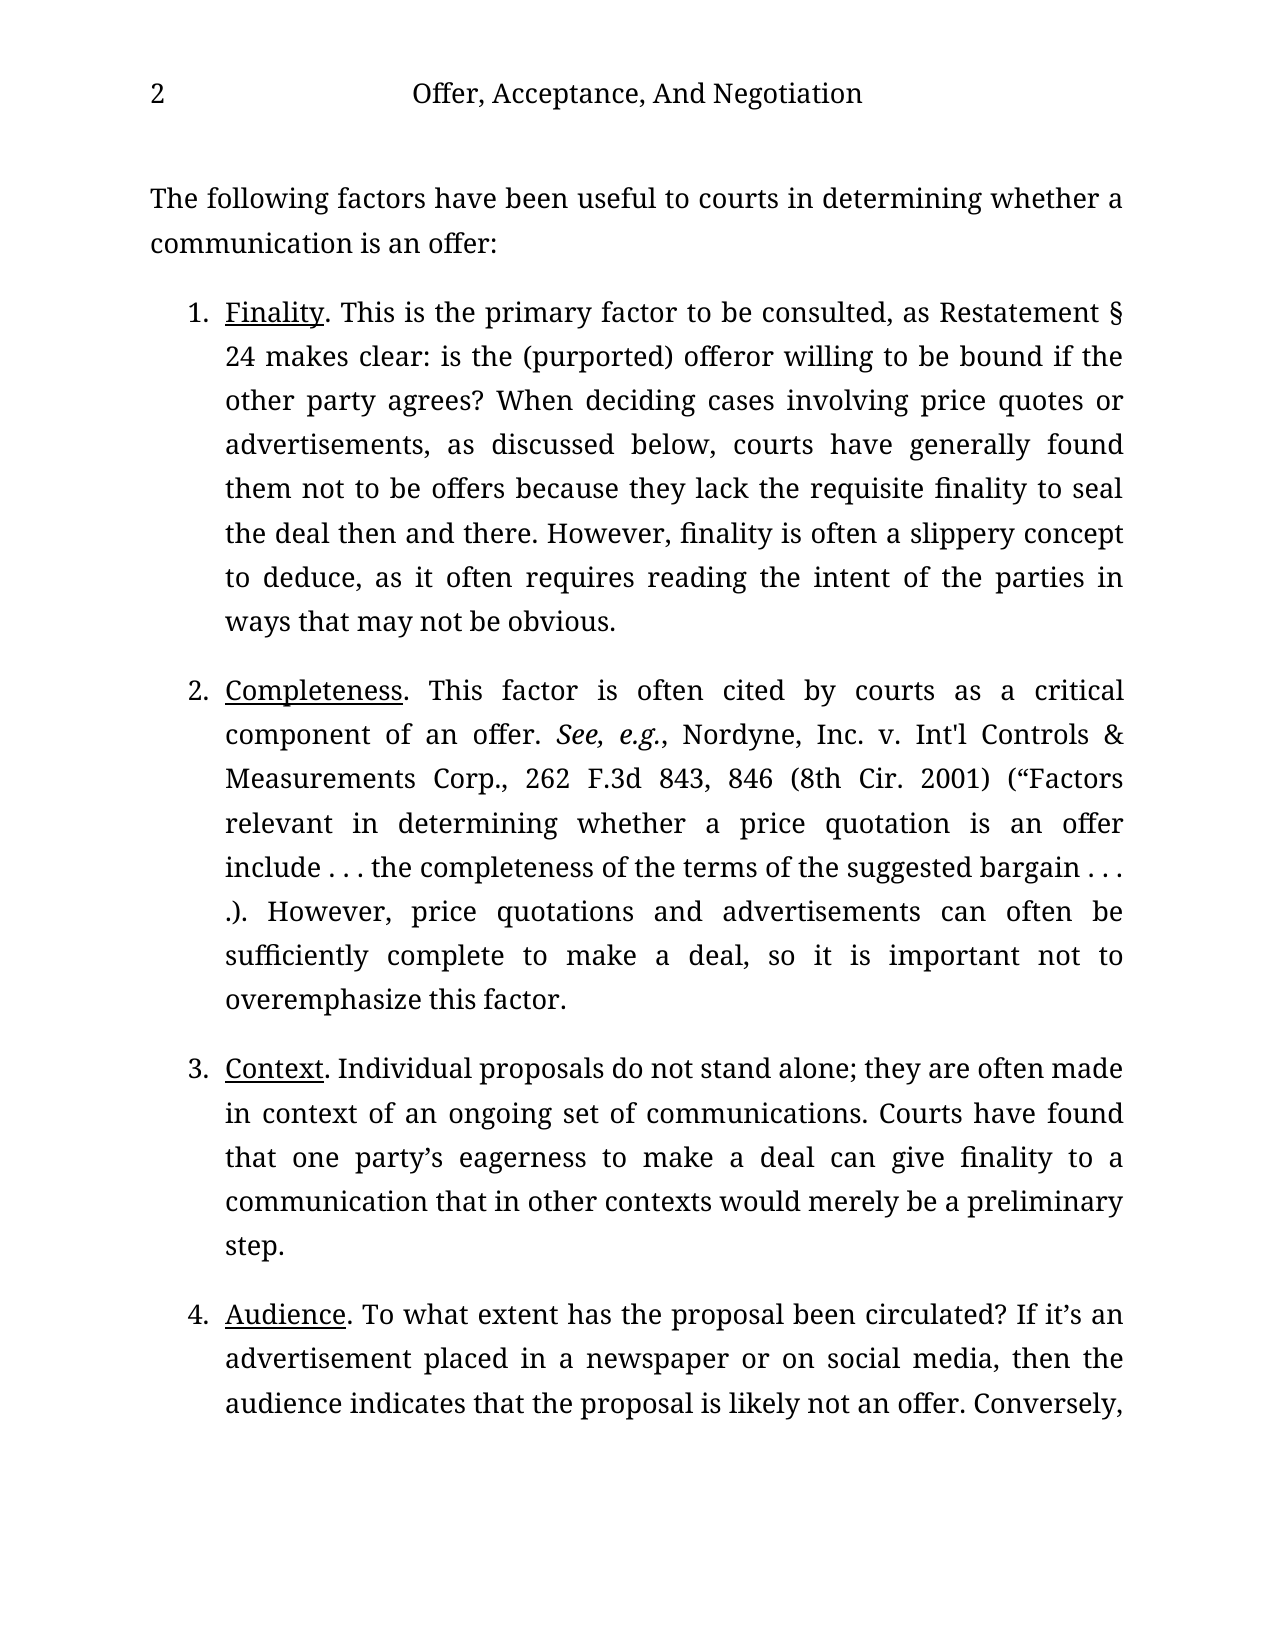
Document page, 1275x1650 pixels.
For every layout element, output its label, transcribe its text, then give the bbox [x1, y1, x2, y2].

text The following factors have been useful to courts in determining whether a communication is an offer: [150, 180, 1125, 261]
list Completeness. This factor is often cited by courts as a critical component of an offer. See, e.g., Nordyne, Inc. v. Int'l Controls & Measurements Corp., 262 F.3d 843, 846 (8th Cir. 2001) (“Factors relevant in determining whether a price quotation is an offer include . . . the completeness of the terms of the suggested bargain . . . .). However, price quotations and advertisements can often be sufficiently complete to make a deal, so it is important not to overemphasize this factor. [187, 672, 1125, 1018]
list Context. Individual proposals do not stand alone; they are often made in context of an ongoing set of communications. Courts have found that one party’s eagerness to make a deal can give finality to a communication that in other contexts would merely be a preliminary step. [187, 1050, 1125, 1263]
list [187, 1296, 1125, 1421]
list Finality. This is the primary factor to be consulted, as Restatement § 24 makes clear: is the (purported) offeror willing to be bound if the other party agrees? When deciding cases involving price quotes or advertisements, as discussed below, courts have generally found them not to be offers because they lack the requisite finality to seal the deal then and there. However, finality is often a slippery concept to deduce, as it often requires reading the intent of the parties in ways that may not be obvious. [187, 293, 1125, 639]
